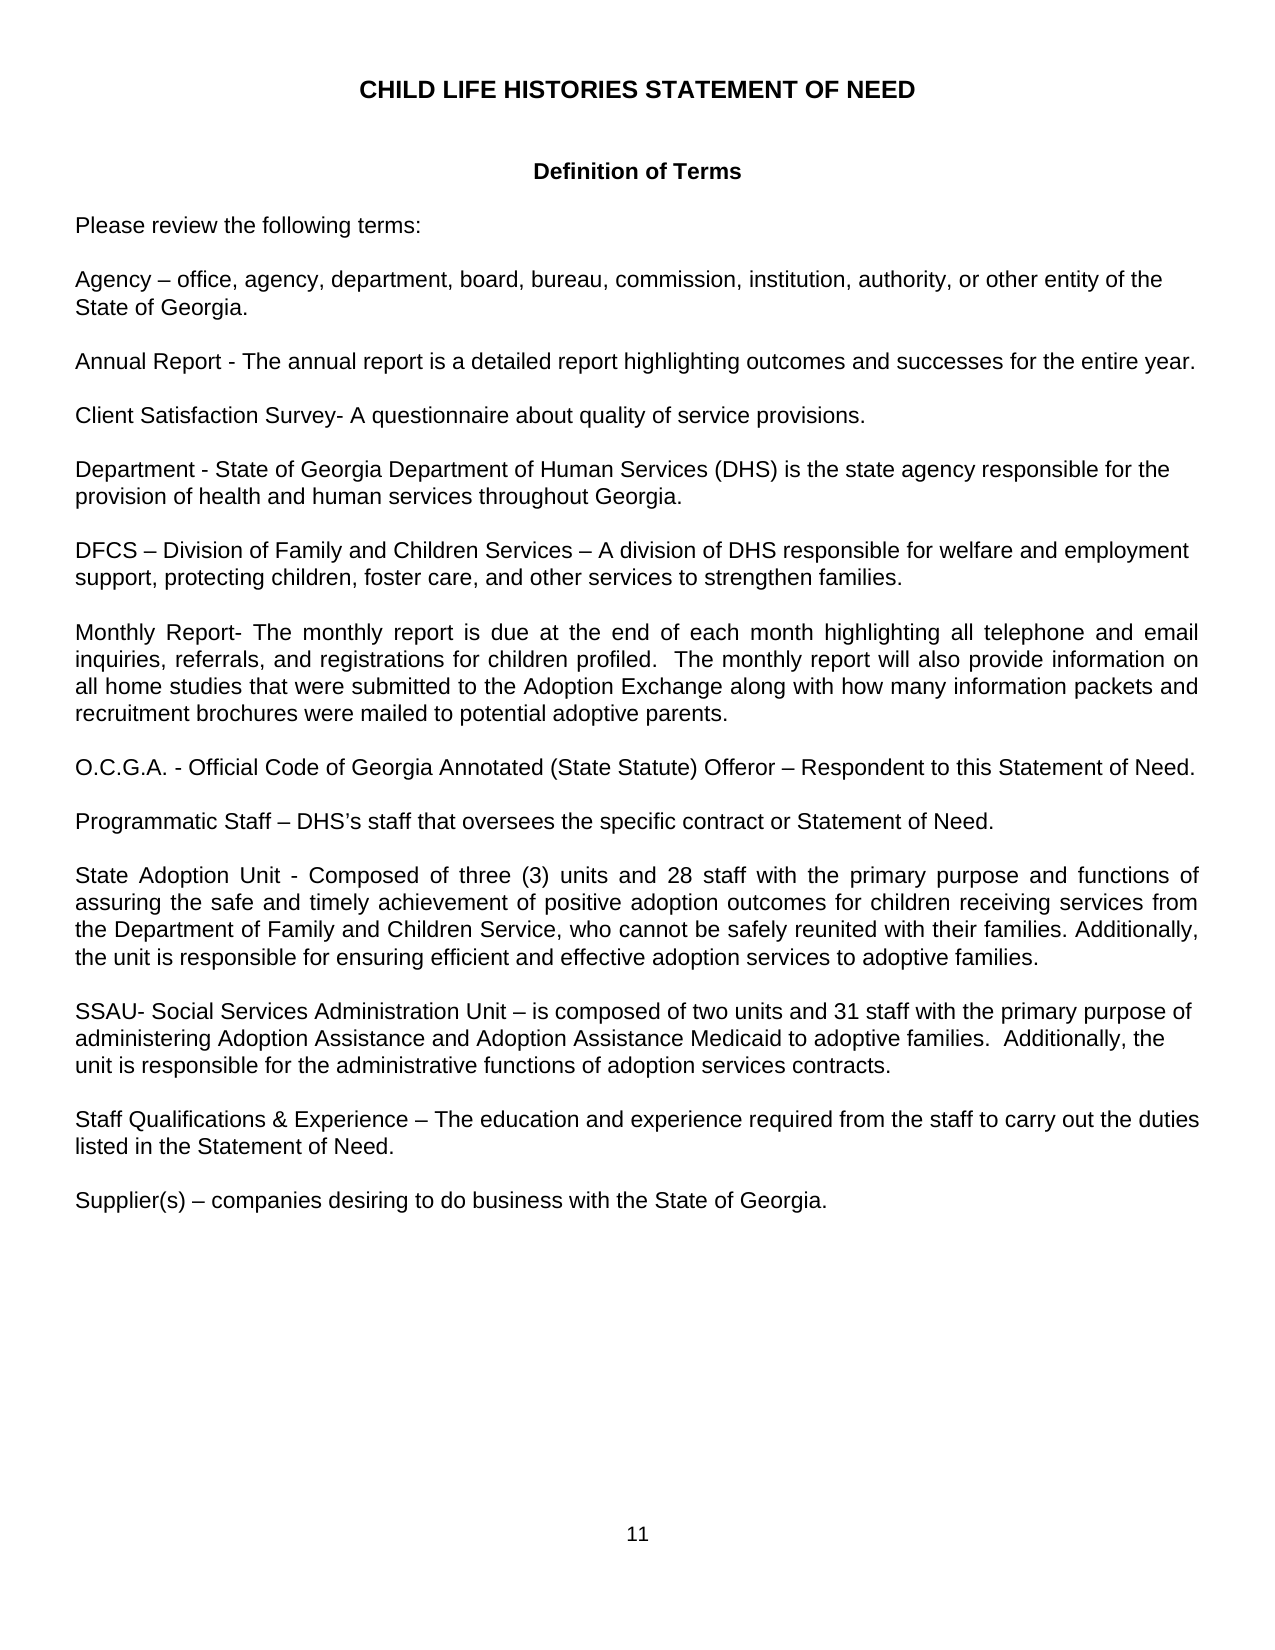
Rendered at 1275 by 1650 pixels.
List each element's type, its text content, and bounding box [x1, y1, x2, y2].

text Agency – office, agency, department, board, bureau, commission, institution, authority, or other entity of the State of Georgia. [75, 266, 1200, 320]
text Supplier(s) – companies desiring to do business with the State of Georgia. [75, 1187, 1200, 1214]
text Annual Report - The annual report is a detailed report highlighting outcomes and successes for the entire year. [75, 347, 1200, 374]
text O.C.G.A. - Official Code of Georgia Annotated (State Statute) Offeror – Respondent to this Statement of Need. [75, 754, 1200, 781]
text Staff Qualifications & Experience – The education and experience required from the staff to carry out the duties listed in the Statement of Need. [75, 1106, 1200, 1160]
text Department - State of Georgia Department of Human Services (DHS) is the state agency responsible for the provision of health and human services throughout Georgia. [75, 456, 1200, 510]
text Client Satisfaction Survey- A questionnaire about quality of service provisions. [75, 402, 1200, 429]
text SSAU- Social Services Administration Unit – is composed of two units and 31 staff with the primary purpose of administering Adoption Assistance and Adoption Assistance Medicaid to adoptive families. Additionally, the unit is responsible for the administrative functions of adoption services contracts. [75, 997, 1200, 1079]
text Please review the following terms: [75, 212, 1200, 239]
text Programmatic Staff – DHS’s staff that oversees the specific contract or Statement of Need. [75, 808, 1200, 835]
text State Adoption Unit - Composed of three (3) units and 28 staff with the primary purpose and functions of assuring the safe and timely achievement of positive adoption outcomes for children receiving services from the Department of Family and Children Service, who cannot be safely reunited with their families. Additionally, the unit is responsible for ensuring efficient and effective adoption services to adoptive families. [75, 862, 1200, 970]
text Monthly Report- The monthly report is due at the end of each month highlighting all telephone and email inquiries, referrals, and registrations for children profiled. The monthly report will also provide information on all home studies that were submitted to the Adoption Exchange along with how many information packets and recruitment brochures were mailed to potential adoptive parents. [75, 618, 1200, 727]
text Definition of Terms [75, 158, 1200, 185]
text DFCS – Division of Family and Children Services – A division of DHS responsible for welfare and employment support, protecting children, foster care, and other services to strengthen families. [75, 537, 1200, 591]
